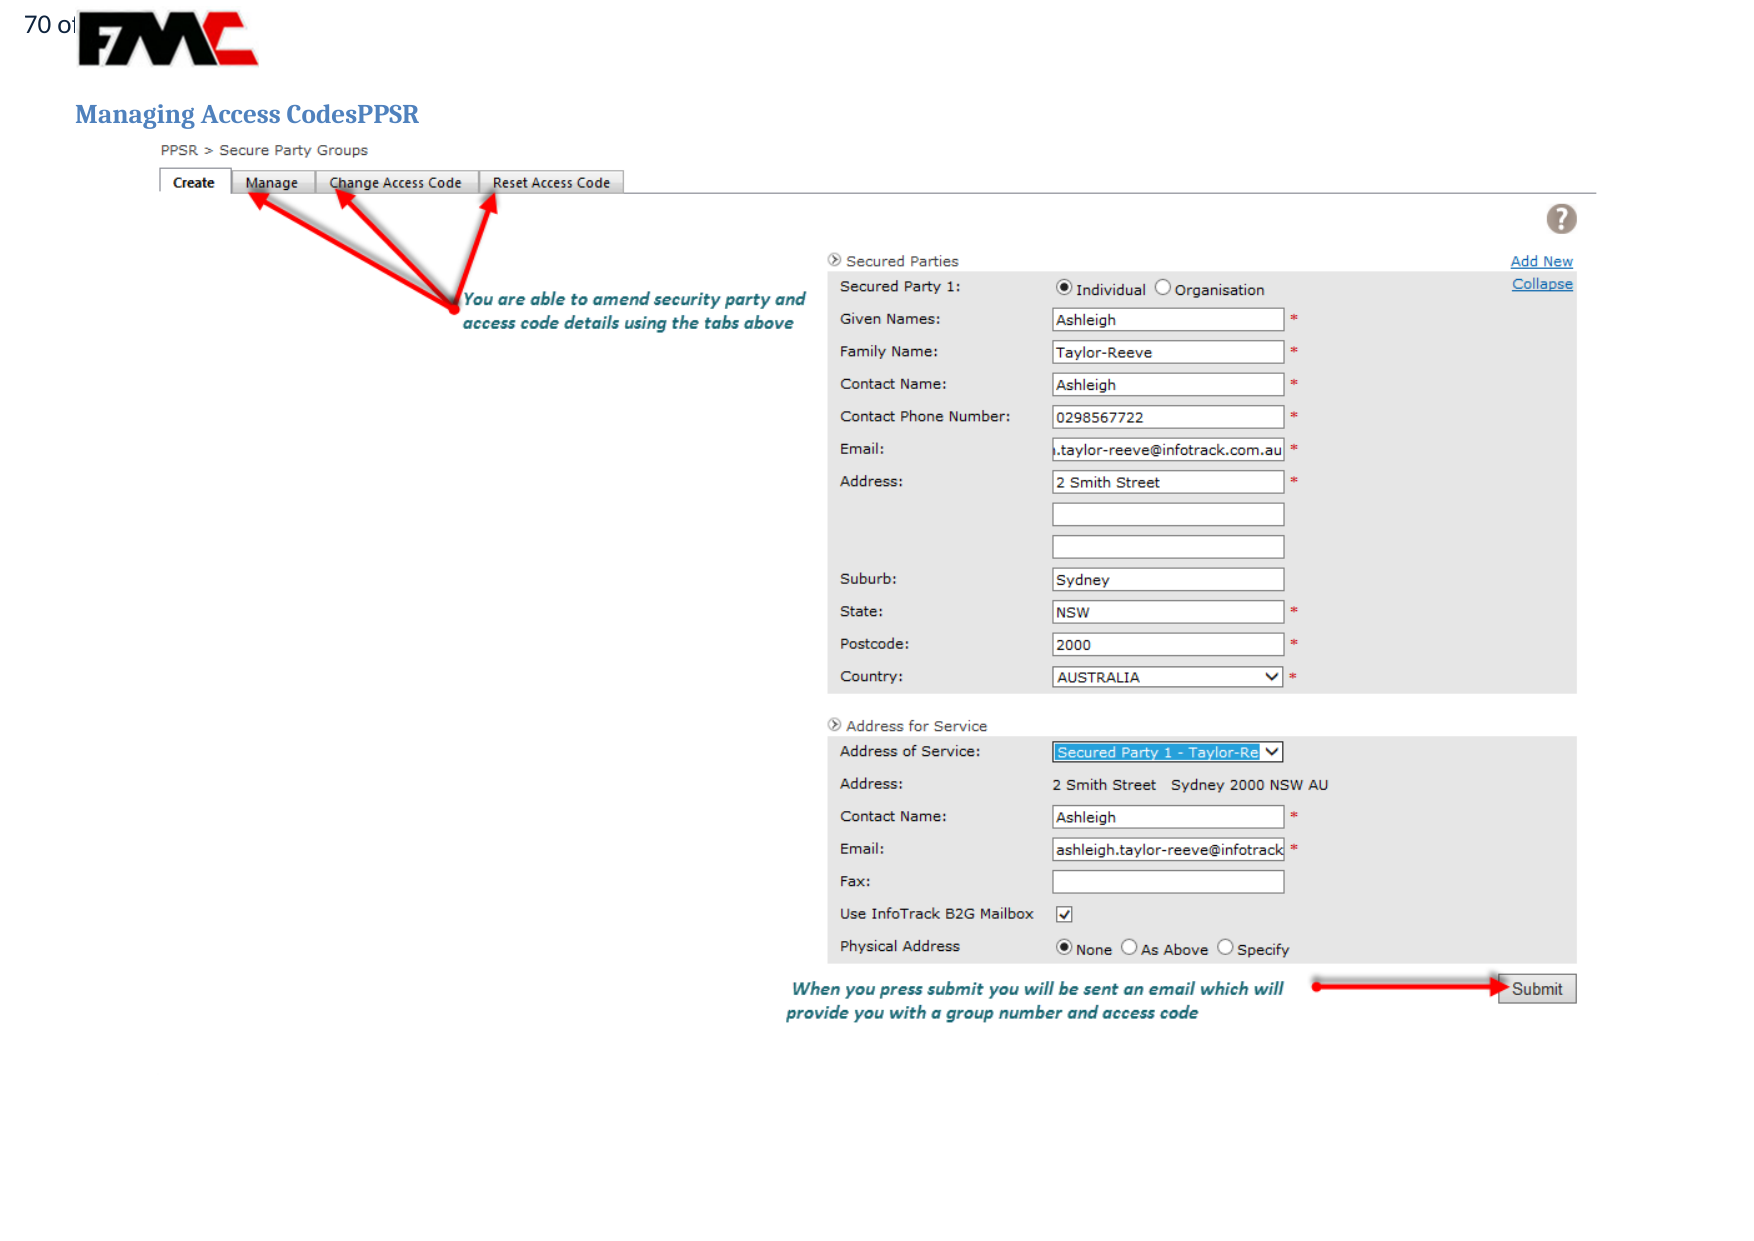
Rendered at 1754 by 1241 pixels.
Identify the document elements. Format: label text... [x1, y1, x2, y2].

picture [75, 6, 259, 71]
picture [157, 134, 1597, 1075]
subtitle Managing Access CodesPPSR [75, 99, 1679, 130]
